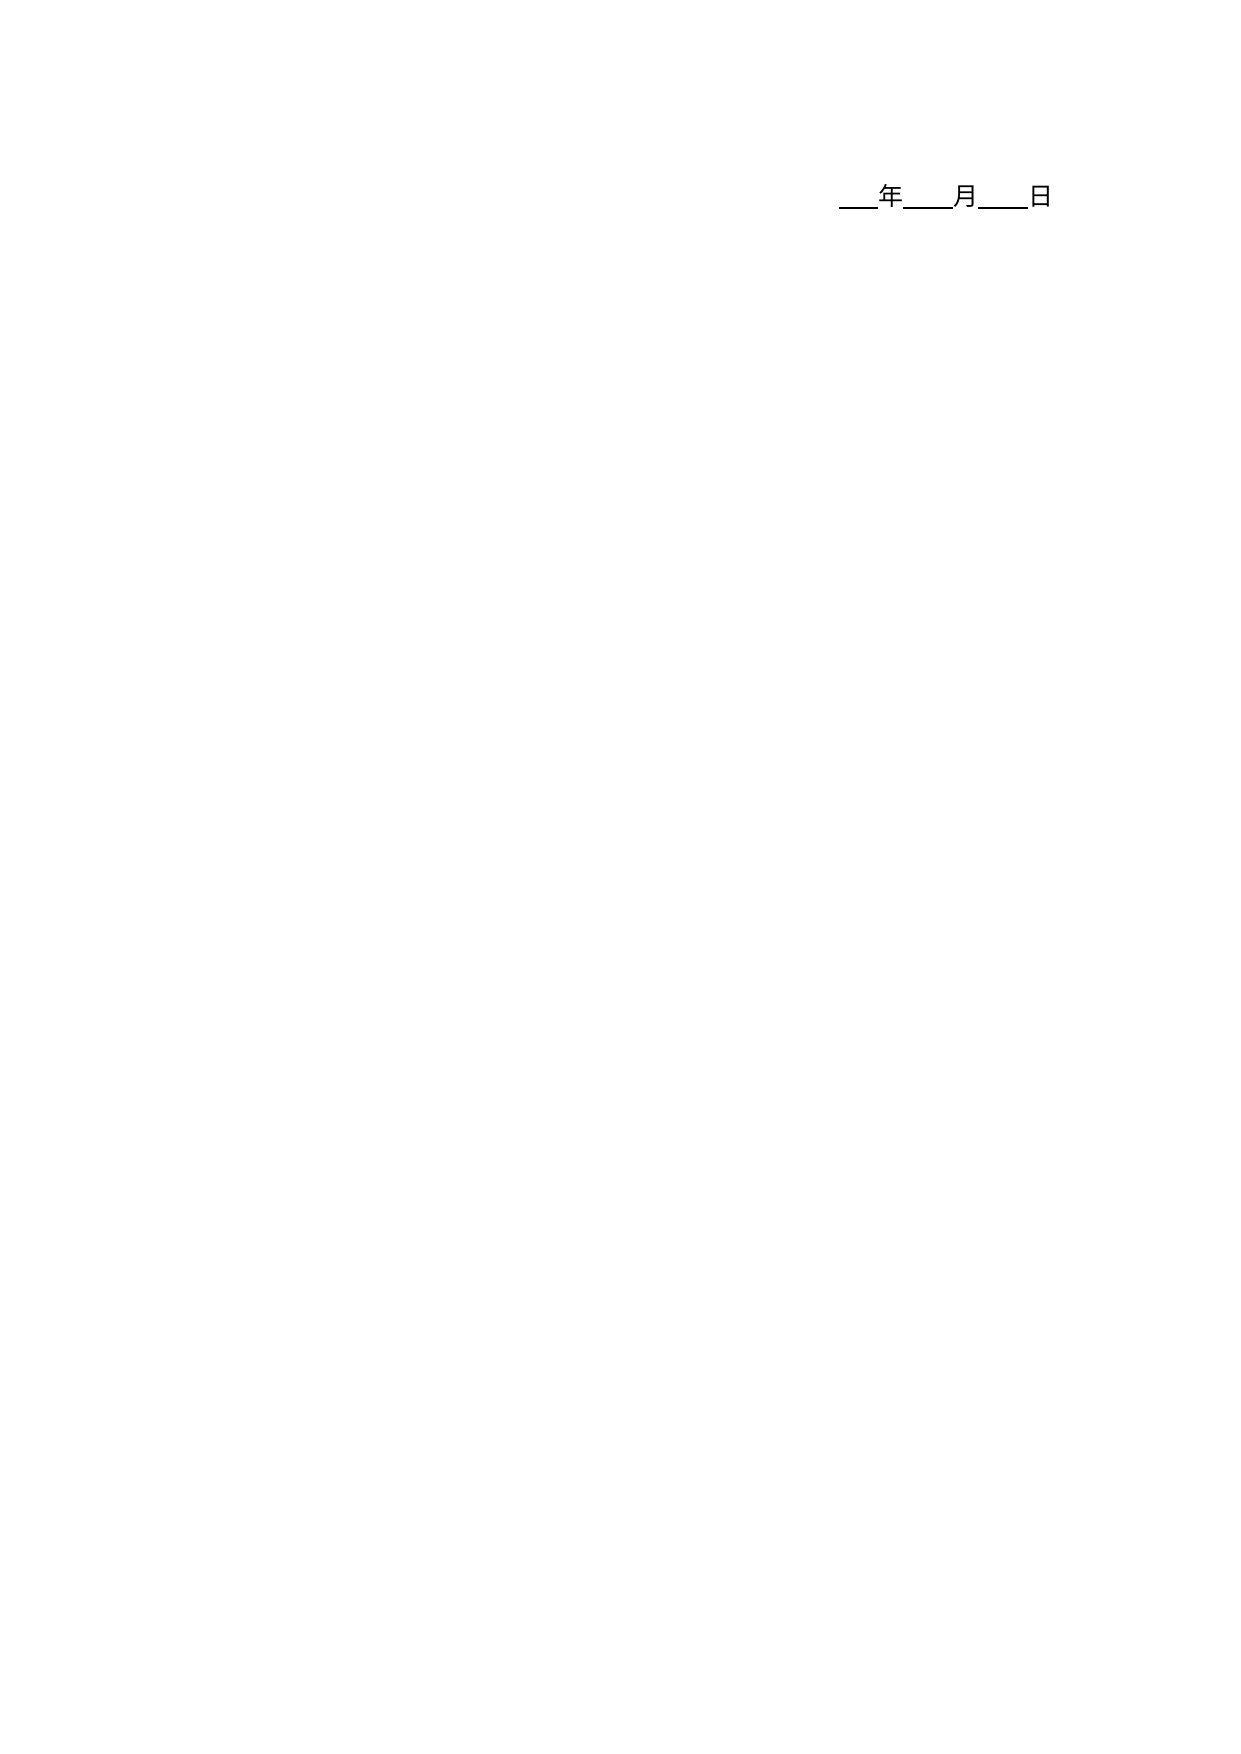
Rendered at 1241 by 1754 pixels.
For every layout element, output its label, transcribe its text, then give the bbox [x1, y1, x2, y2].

text 年 月 日 [187, 162, 1053, 227]
